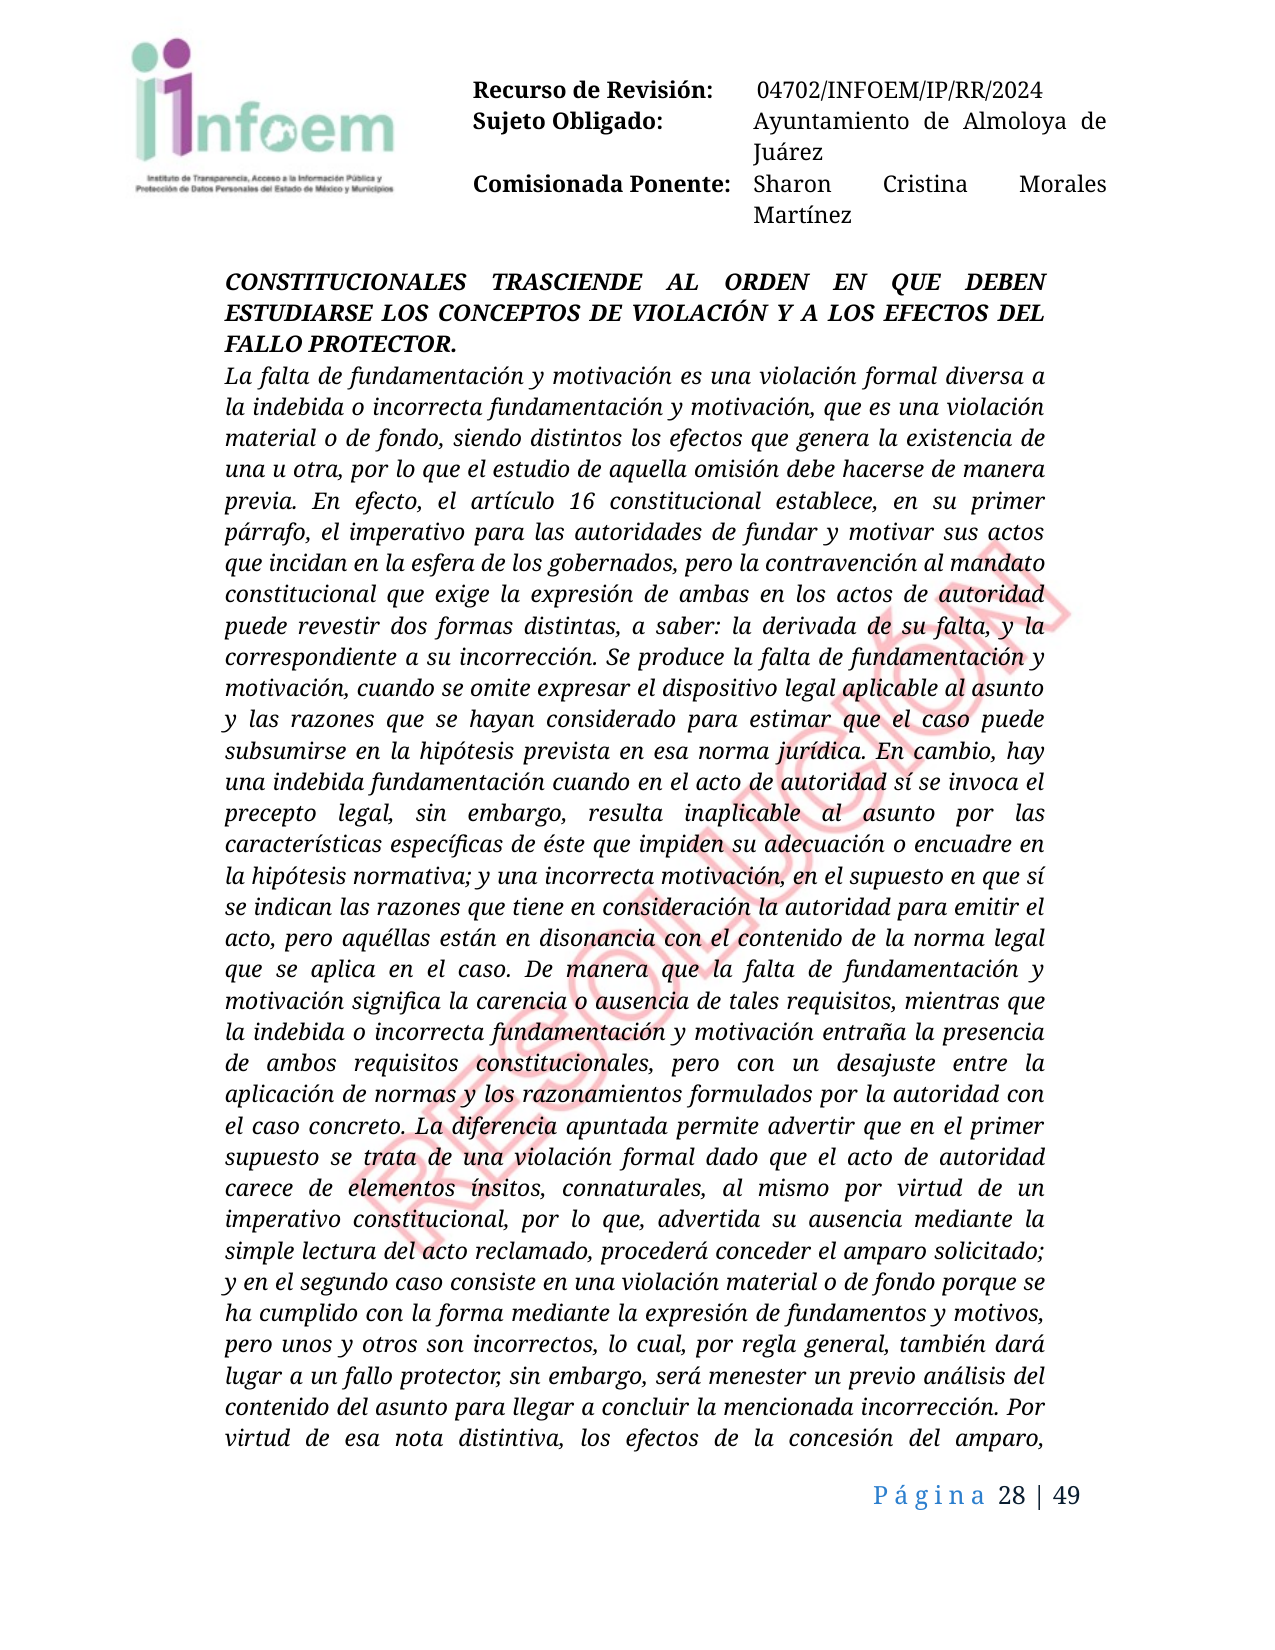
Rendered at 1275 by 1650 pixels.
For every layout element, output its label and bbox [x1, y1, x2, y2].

title [224, 266, 1048, 359]
picture [2, 0, 1275, 1650]
title [224, 359, 1048, 1453]
